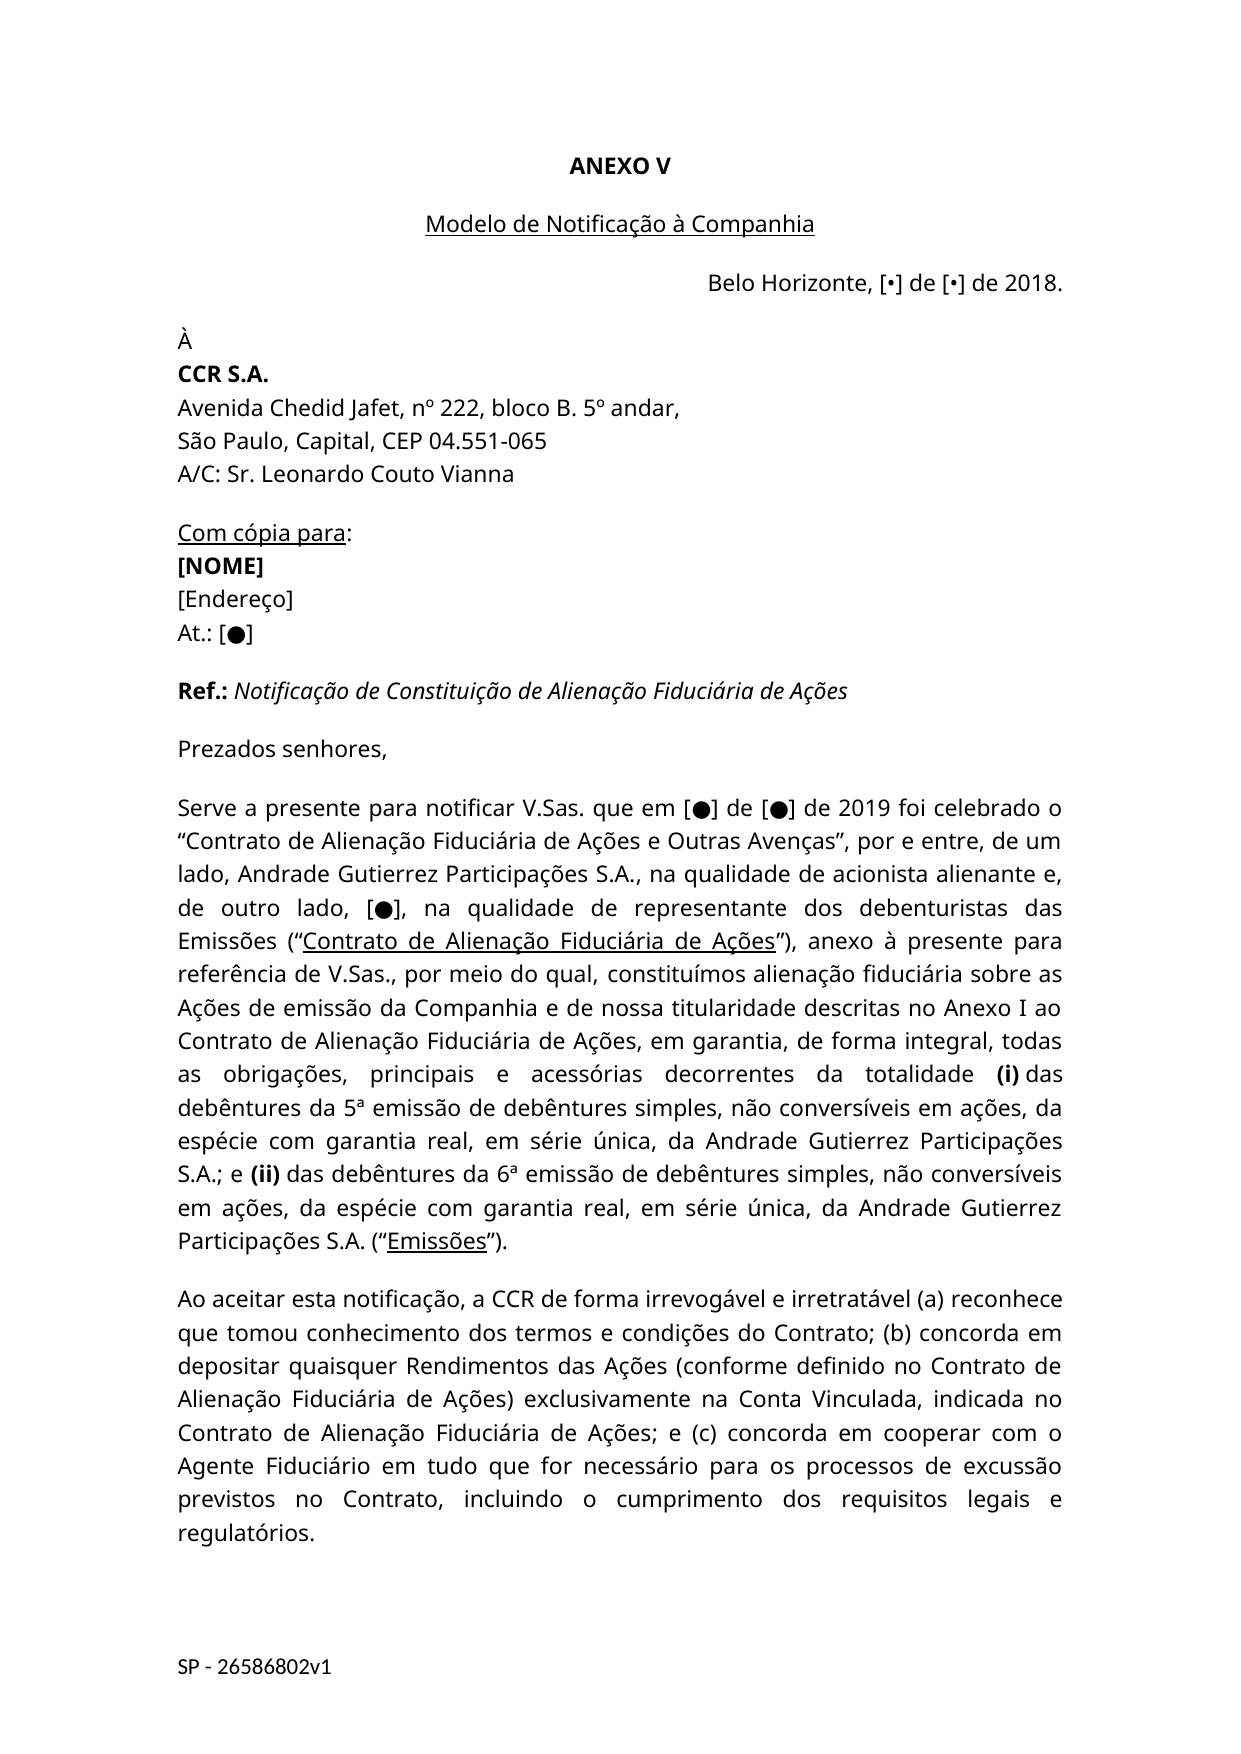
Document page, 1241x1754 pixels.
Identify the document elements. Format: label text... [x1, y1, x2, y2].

text Ref.: Notificação de Constituição de Alienação Fiduciária de Ações [177, 673, 1063, 706]
text À CCR S.A. Avenida Chedid Jafet, nº 222, bloco B. 5º andar, São Paulo, Capital, CEP 04.551-065 A/C: Sr. Leonardo Couto Vianna [177, 323, 1063, 489]
text Prezados senhores, [177, 731, 1063, 764]
text Serve a presente para notificar V.Sas. que em [●] de [●] de 2019 foi celebrado o “Contrato de Alienação Fiduciária de Ações e Outras Avenças”, por e entre, de um lado, Andrade Gutierrez Participações S.A., na qualidade de acionista alienante e, de outro lado, [●], na qualidade de representante dos debenturistas das Emissões (“Contrato de Alienação Fiduciária de Ações”), anexo à presente para referência de V.Sas., por meio do qual, constituímos alienação fiduciária sobre as Ações de emissão da Companhia e de nossa titularidade descritas no Anexo I ao Contrato de Alienação Fiduciária de Ações, em garantia, de forma integral, todas as obrigações, principais e acessórias decorrentes da totalidade (i) das debêntures da 5ª emissão de debêntures simples, não conversíveis em ações, da espécie com garantia real, em série única, da Andrade Gutierrez Participações S.A.; e (ii) das debêntures da 6ª emissão de debêntures simples, não conversíveis em ações, da espécie com garantia real, em série única, da Andrade Gutierrez Participações S.A. (“Emissões”). [177, 789, 1063, 1256]
text Belo Horizonte, [•] de [•] de 2018. [177, 264, 1063, 298]
text Ao aceitar esta notificação, a CCR de forma irrevogável e irretratável (a) reconhece que tomou conhecimento dos termos e condições do Contrato; (b) concorda em depositar quaisquer Rendimentos das Ações (conforme definido no Contrato de Alienação Fiduciária de Ações) exclusivamente na Conta Vinculada, indicada no Contrato de Alienação Fiduciária de Ações; e (c) concorda em cooperar com o Agente Fiduciário em tudo que for necessário para os processos de excussão previstos no Contrato, incluindo o cumprimento dos requisitos legais e regulatórios. [177, 1281, 1063, 1548]
text Com cópia para: [NOME] [Endereço] At.: [●] [177, 514, 1063, 648]
text Modelo de Notificação à Companhia [177, 206, 1063, 239]
text ANEXO V [177, 148, 1063, 181]
